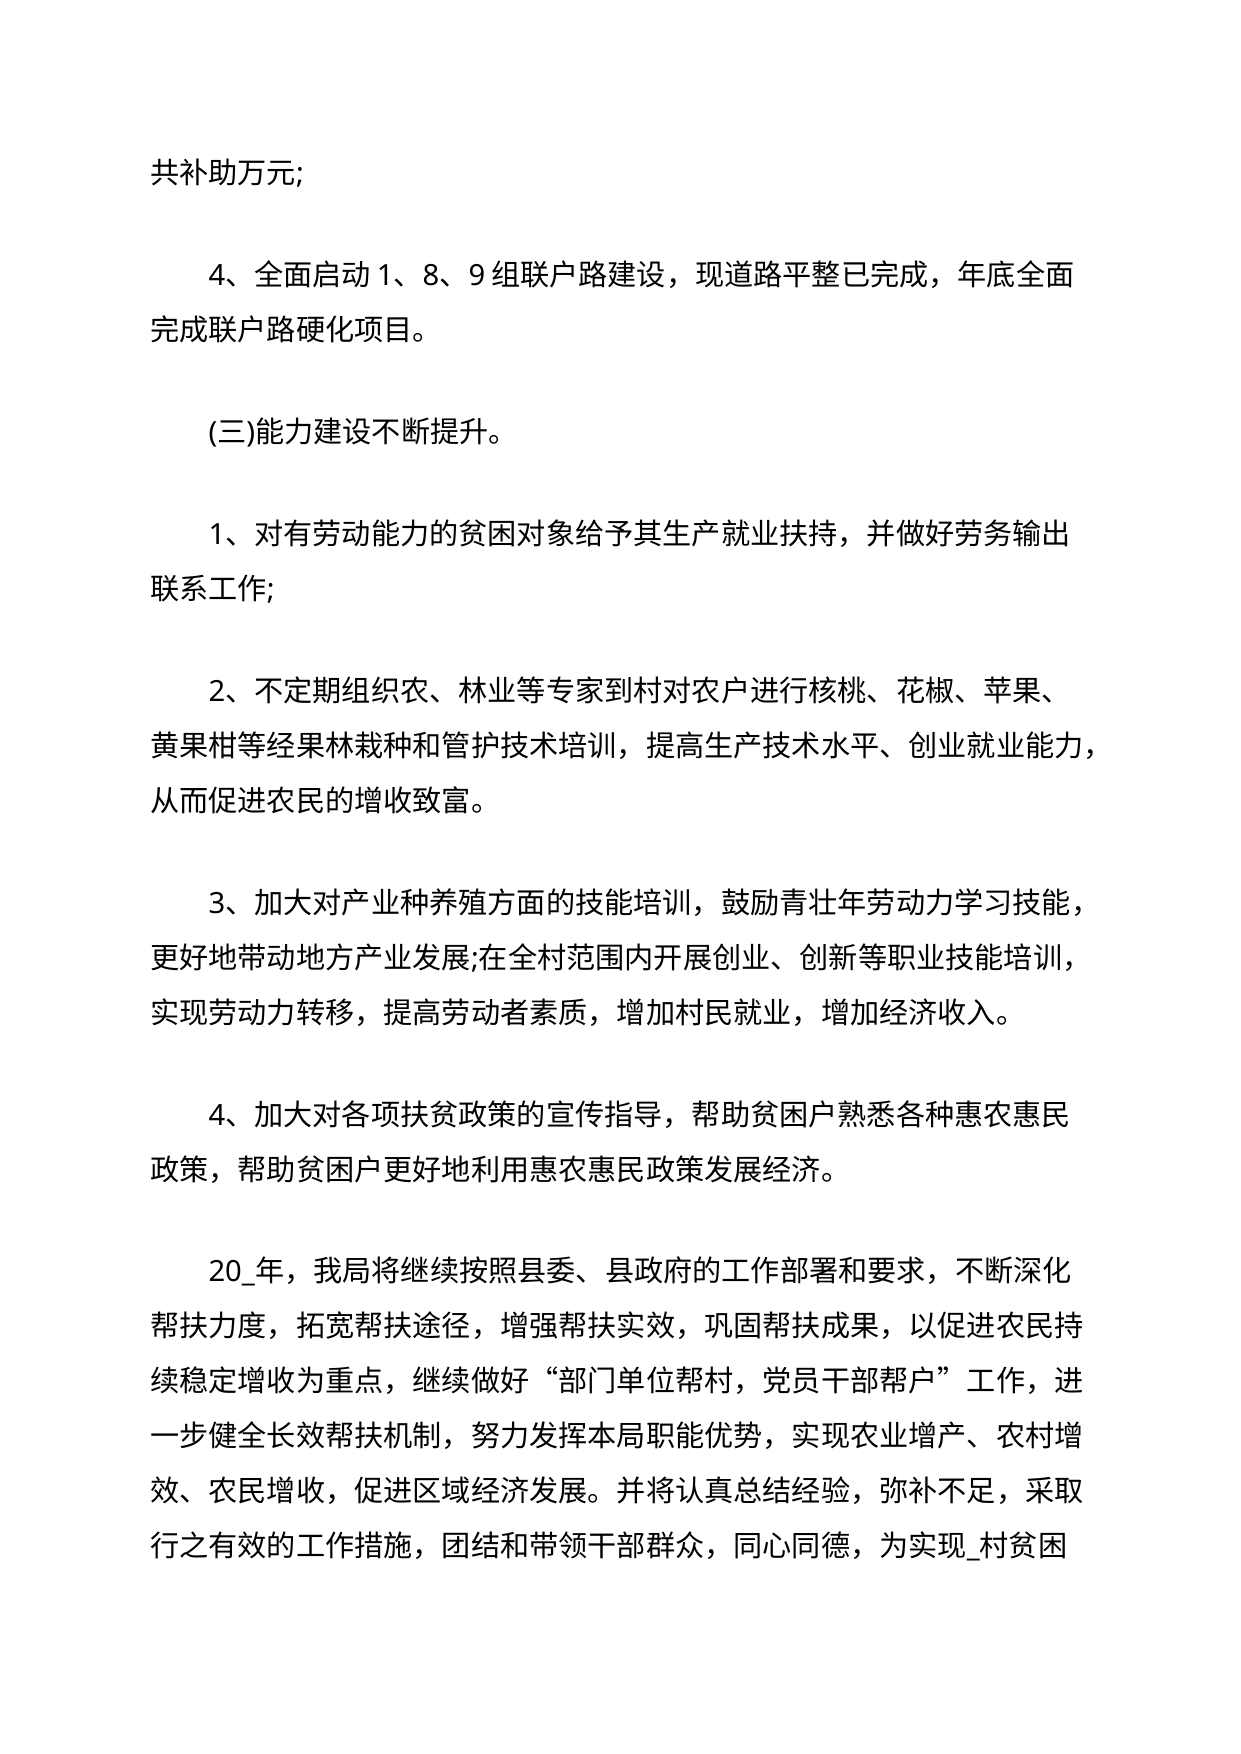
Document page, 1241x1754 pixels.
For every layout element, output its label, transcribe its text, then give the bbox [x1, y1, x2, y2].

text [150, 1248, 1090, 1565]
text 2、不定期组织农、林业等专家到村对农户进行核桃、花椒、苹果、黄果柑等经果林栽种和管护技术培训，提高生产技术水平、创业就业能力，从而促进农民的增收致富。 [150, 668, 1090, 820]
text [150, 150, 1090, 192]
text 4、加大对各项扶贫政策的宣传指导，帮助贫困户熟悉各种惠农惠民政策，帮助贫困户更好地利用惠农惠民政策发展经济。 [150, 1091, 1090, 1188]
text 1、对有劳动能力的贫困对象给予其生产就业扶持，并做好劳务输出联系工作; [150, 511, 1090, 608]
text 4、全面启动1、8、9组联户路建设，现道路平整已完成，年底全面完成联户路硬化项目。 [150, 252, 1090, 349]
text 3、加大对产业种养殖方面的技能培训，鼓励青壮年劳动力学习技能，更好地带动地方产业发展;在全村范围内开展创业、创新等职业技能培训，实现劳动力转移，提高劳动者素质，增加村民就业，增加经济收入。 [150, 879, 1090, 1032]
text (三)能力建设不断提升。 [150, 409, 1090, 451]
